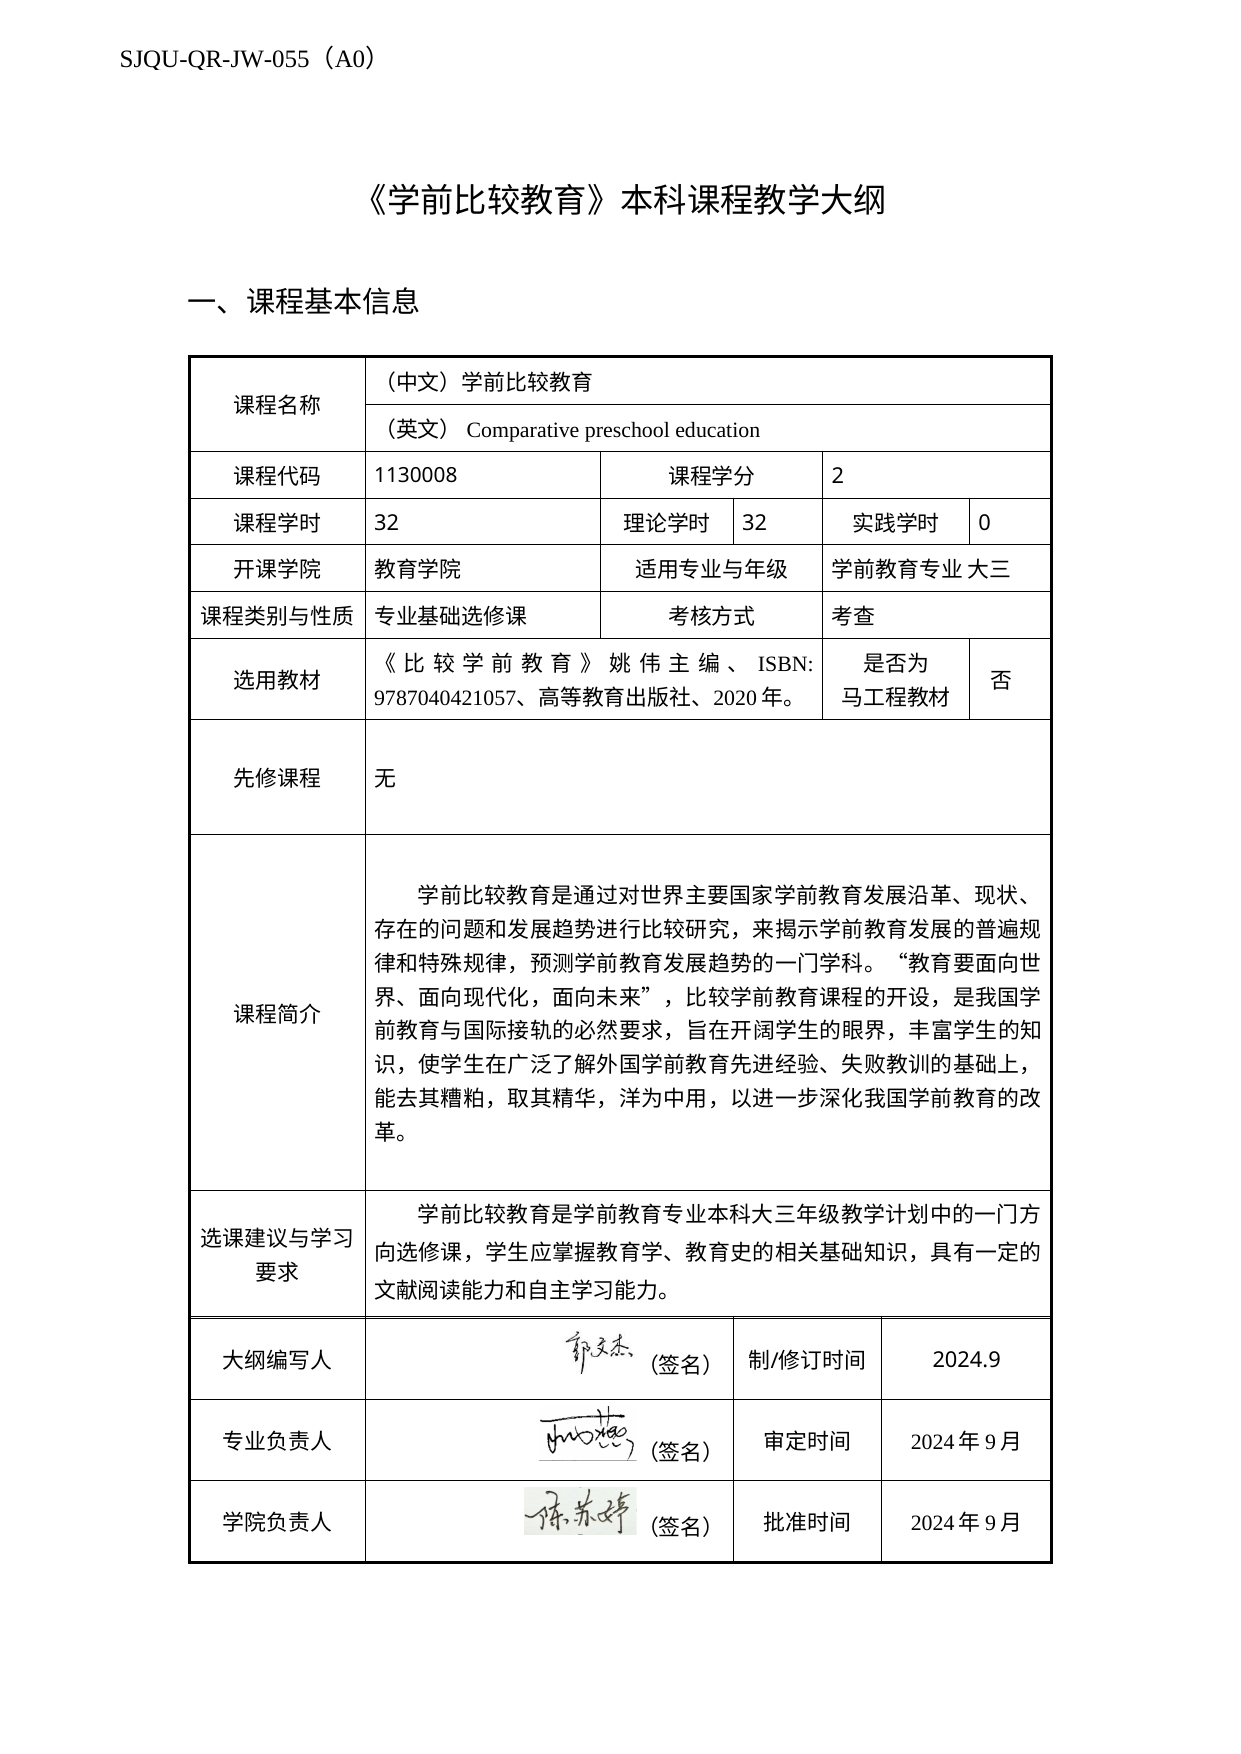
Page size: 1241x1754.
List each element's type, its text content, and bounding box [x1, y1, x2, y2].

table_cell 专业基础选修课 [366, 592, 600, 638]
table_cell 1130008 [366, 452, 600, 497]
table_cell 实践学时 [823, 499, 969, 544]
table_cell 无 [366, 720, 1050, 834]
table_cell 课程类别与性质 [191, 592, 365, 638]
table_header （中文）学前比较教育 [366, 358, 1050, 404]
table_cell 教育学院 [366, 545, 600, 591]
table_cell 否 [970, 639, 1050, 719]
table_cell 《比较学前教育》姚伟主编、ISBN: 9787040421057、高等教育出版社、2020年。 [366, 639, 822, 719]
table_cell 考核方式 [601, 592, 822, 638]
table_cell 学前比较教育是通过对世界主要国家学前教育发展沿革、现状、存在的问题和发展趋势进行比较研究，来揭示学前教育发展的普遍规律和特殊规律，预测学前教育发展趋势的一门学科。“教育要面向世界、面向现代化，面向未来”，比较学前教育课程的开设，是我国学前教育与国际接轨的必然要求，旨在开阔学生的眼界，丰富学生的知识，使学生在广泛了解外国学前教育先进经验、失败教训的基础上，能去其糟粕，取其精华，洋为中用，以进一步深化我国学前教育的改革。 [366, 835, 1050, 1190]
table_cell 考查 [823, 592, 1050, 638]
table_header 课程名称 [191, 358, 365, 451]
table_cell 理论学时 [601, 499, 733, 544]
table_cell 适用专业与年级 [601, 545, 822, 591]
picture [524, 1487, 637, 1535]
table_cell 制/修订时间 [734, 1319, 881, 1399]
table_cell 选用教材 [191, 639, 365, 719]
picture [538, 1406, 637, 1461]
table_cell 先修课程 [191, 720, 365, 834]
table_cell 课程学分 [601, 452, 822, 497]
table_cell 学前比较教育是学前教育专业本科大三年级教学计划中的一门方向选修课，学生应掌握教育学、教育史的相关基础知识，具有一定的文献阅读能力和自主学习能力。 [366, 1191, 1050, 1316]
table_cell 2024年9月 [882, 1481, 1050, 1561]
picture [560, 1325, 637, 1374]
table_cell 32 [366, 499, 600, 544]
table_cell 学前教育专业 大三 [823, 545, 1050, 591]
table_cell 2024.9 [882, 1319, 1050, 1399]
table_cell 课程学时 [191, 499, 365, 544]
table_cell 审定时间 [734, 1400, 881, 1480]
text 一、课程基本信息 [187, 266, 1053, 334]
table_cell 2024年9月 [882, 1400, 1050, 1480]
table_cell 是否为 马工程教材 [823, 639, 969, 719]
table_cell （签名） [366, 1319, 733, 1399]
table_cell （签名） [366, 1481, 733, 1561]
table_cell 学院负责人 [191, 1481, 365, 1561]
text 《学前比较教育》本科课程教学大纲 [187, 164, 1053, 232]
table_cell 课程简介 [191, 835, 365, 1190]
table_cell 0 [970, 499, 1050, 544]
table_cell 专业负责人 [191, 1400, 365, 1480]
table_cell 2 [823, 452, 1050, 497]
table_cell （英文） Comparative preschool education [366, 405, 1050, 451]
table_cell 选课建议与学习要求 [191, 1191, 365, 1316]
table_cell 大纲编写人 [191, 1319, 365, 1399]
table_cell 32 [734, 499, 822, 544]
table_cell 批准时间 [734, 1481, 881, 1561]
table_cell 开课学院 [191, 545, 365, 591]
table_cell 课程代码 [191, 452, 365, 497]
table_cell （签名） [366, 1400, 733, 1480]
